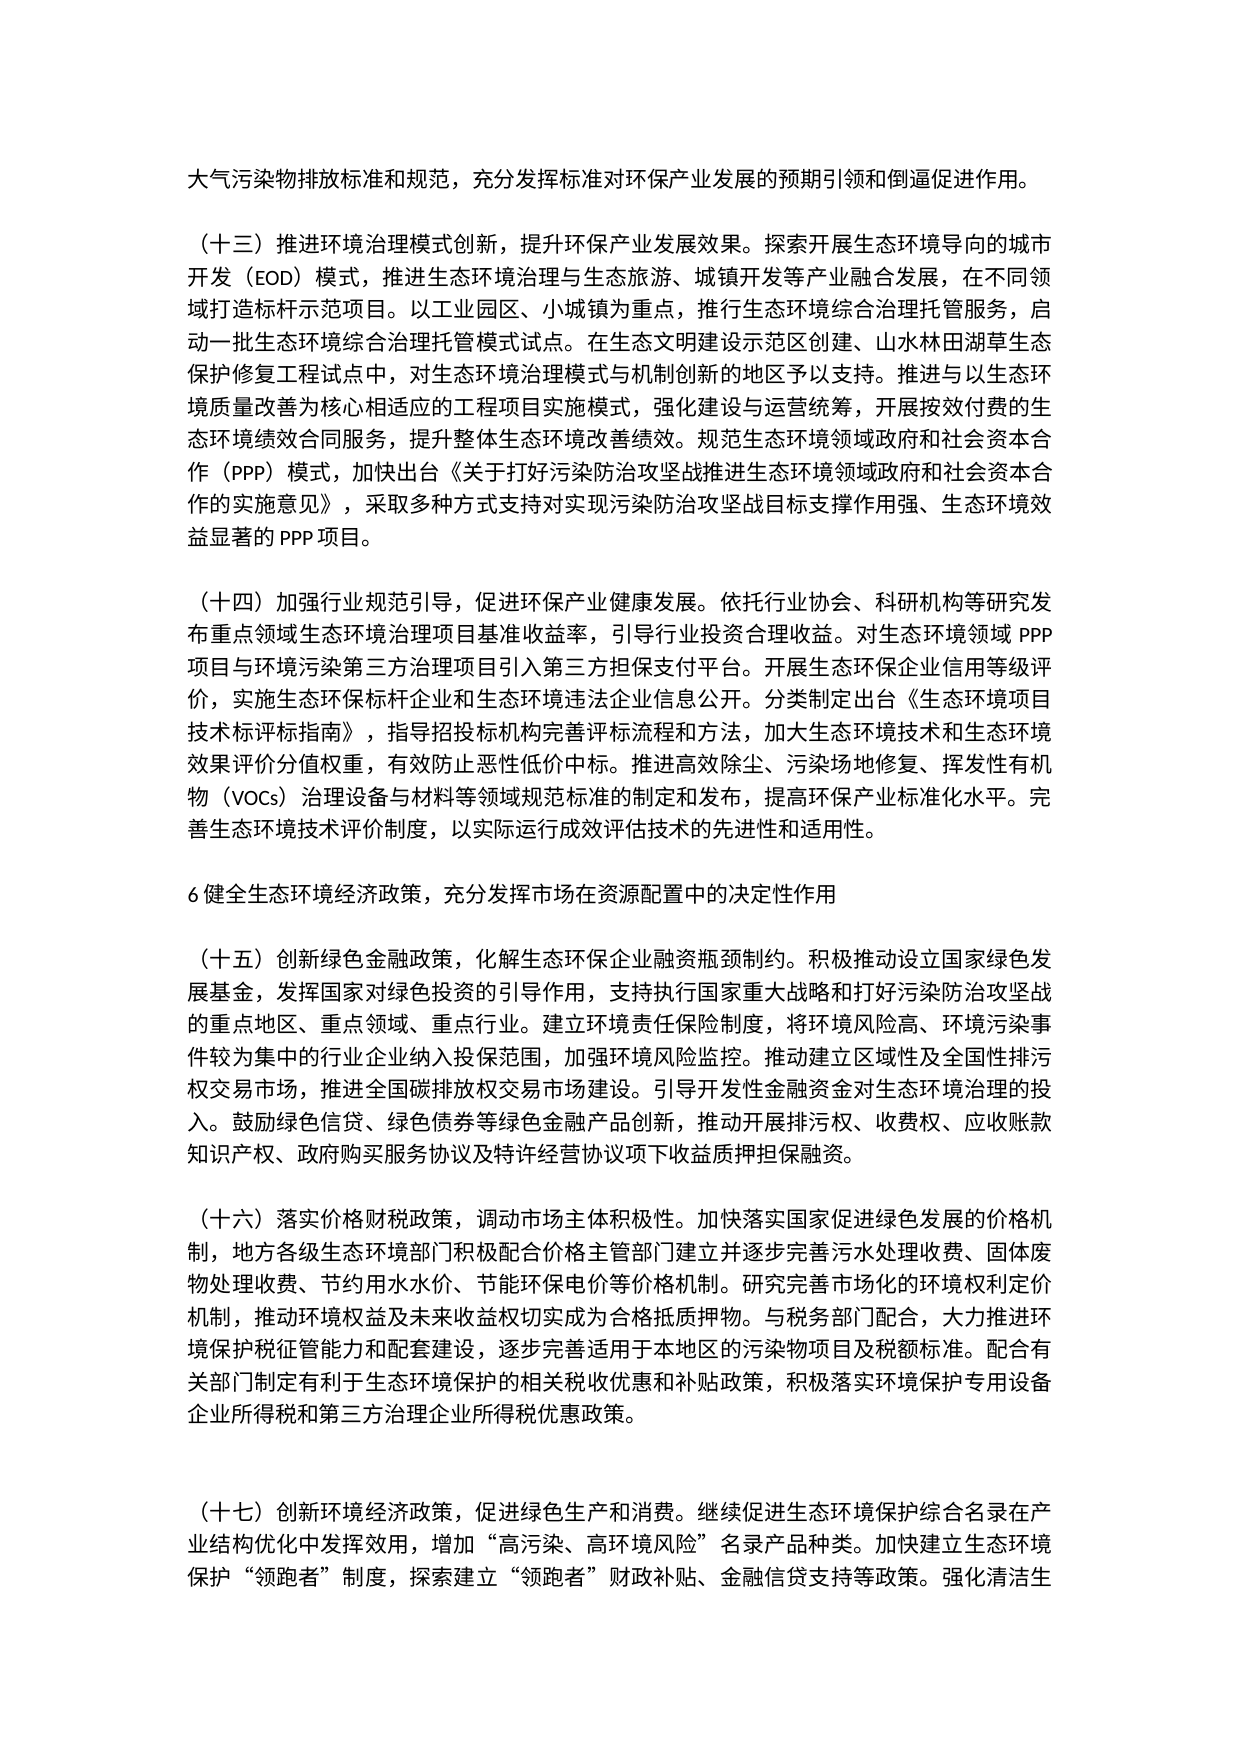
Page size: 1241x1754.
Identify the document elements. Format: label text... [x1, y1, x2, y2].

text 6健全生态环境经济政策，充分发挥市场在资源配置中的决定性作用 [187, 877, 1053, 909]
text （十四）加强行业规范引导，促进环保产业健康发展。依托行业协会、科研机构等研究发布重点领域生态环境治理项目基准收益率，引导行业投资合理收益。对生态环境领域PPP项目与环境污染第三方治理项目引入第三方担保支付平台。开展生态环保企业信用等级评价，实施生态环保标杆企业和生态环境违法企业信息公开。分类制定出台《生态环境项目技术标评标指南》，指导招投标机构完善评标流程和方法，加大生态环境技术和生态环境效果评价分值权重，有效防止恶性低价中标。推进高效除尘、污染场地修复、挥发性有机物（VOCs）治理设备与材料等领域规范标准的制定和发布，提高环保产业标准化水平。完善生态环境技术评价制度，以实际运行成效评估技术的先进性和适用性。 [187, 584, 1053, 844]
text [187, 1494, 1053, 1592]
text （十六）落实价格财税政策，调动市场主体积极性。加快落实国家促进绿色发展的价格机制，地方各级生态环境部门积极配合价格主管部门建立并逐步完善污水处理收费、固体废物处理收费、节约用水水价、节能环保电价等价格机制。研究完善市场化的环境权利定价机制，推动环境权益及未来收益权切实成为合格抵质押物。与税务部门配合，大力推进环境保护税征管能力和配套建设，逐步完善适用于本地区的污染物项目及税额标准。配合有关部门制定有利于生态环境保护的相关税收优惠和补贴政策，积极落实环境保护专用设备企业所得税和第三方治理企业所得税优惠政策。 [187, 1202, 1053, 1462]
text （十五）创新绿色金融政策，化解生态环保企业融资瓶颈制约。积极推动设立国家绿色发展基金，发挥国家对绿色投资的引导作用，支持执行国家重大战略和打好污染防治攻坚战的重点地区、重点领域、重点行业。建立环境责任保险制度，将环境风险高、环境污染事件较为集中的行业企业纳入投保范围，加强环境风险监控。推动建立区域性及全国性排污权交易市场，推进全国碳排放权交易市场建设。引导开发性金融资金对生态环境治理的投入。鼓励绿色信贷、绿色债券等绿色金融产品创新，推动开展排污权、收费权、应收账款、知识产权、政府购买服务协议及特许经营协议项下收益质押担保融资。 [187, 942, 1053, 1169]
text （十三）推进环境治理模式创新，提升环保产业发展效果。探索开展生态环境导向的城市开发（EOD）模式，推进生态环境治理与生态旅游、城镇开发等产业融合发展，在不同领域打造标杆示范项目。以工业园区、小城镇为重点，推行生态环境综合治理托管服务，启动一批生态环境综合治理托管模式试点。在生态文明建设示范区创建、山水林田湖草生态保护修复工程试点中，对生态环境治理模式与机制创新的地区予以支持。推进与以生态环境质量改善为核心相适应的工程项目实施模式，强化建设与运营统筹，开展按效付费的生态环境绩效合同服务，提升整体生态环境改善绩效。规范生态环境领域政府和社会资本合作（PPP）模式，加快出台《关于打好污染防治攻坚战推进生态环境领域政府和社会资本合作的实施意见》，采取多种方式支持对实现污染防治攻坚战目标支撑作用强、生态环境效益显著的PPP项目。 [187, 227, 1053, 552]
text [187, 162, 1053, 194]
